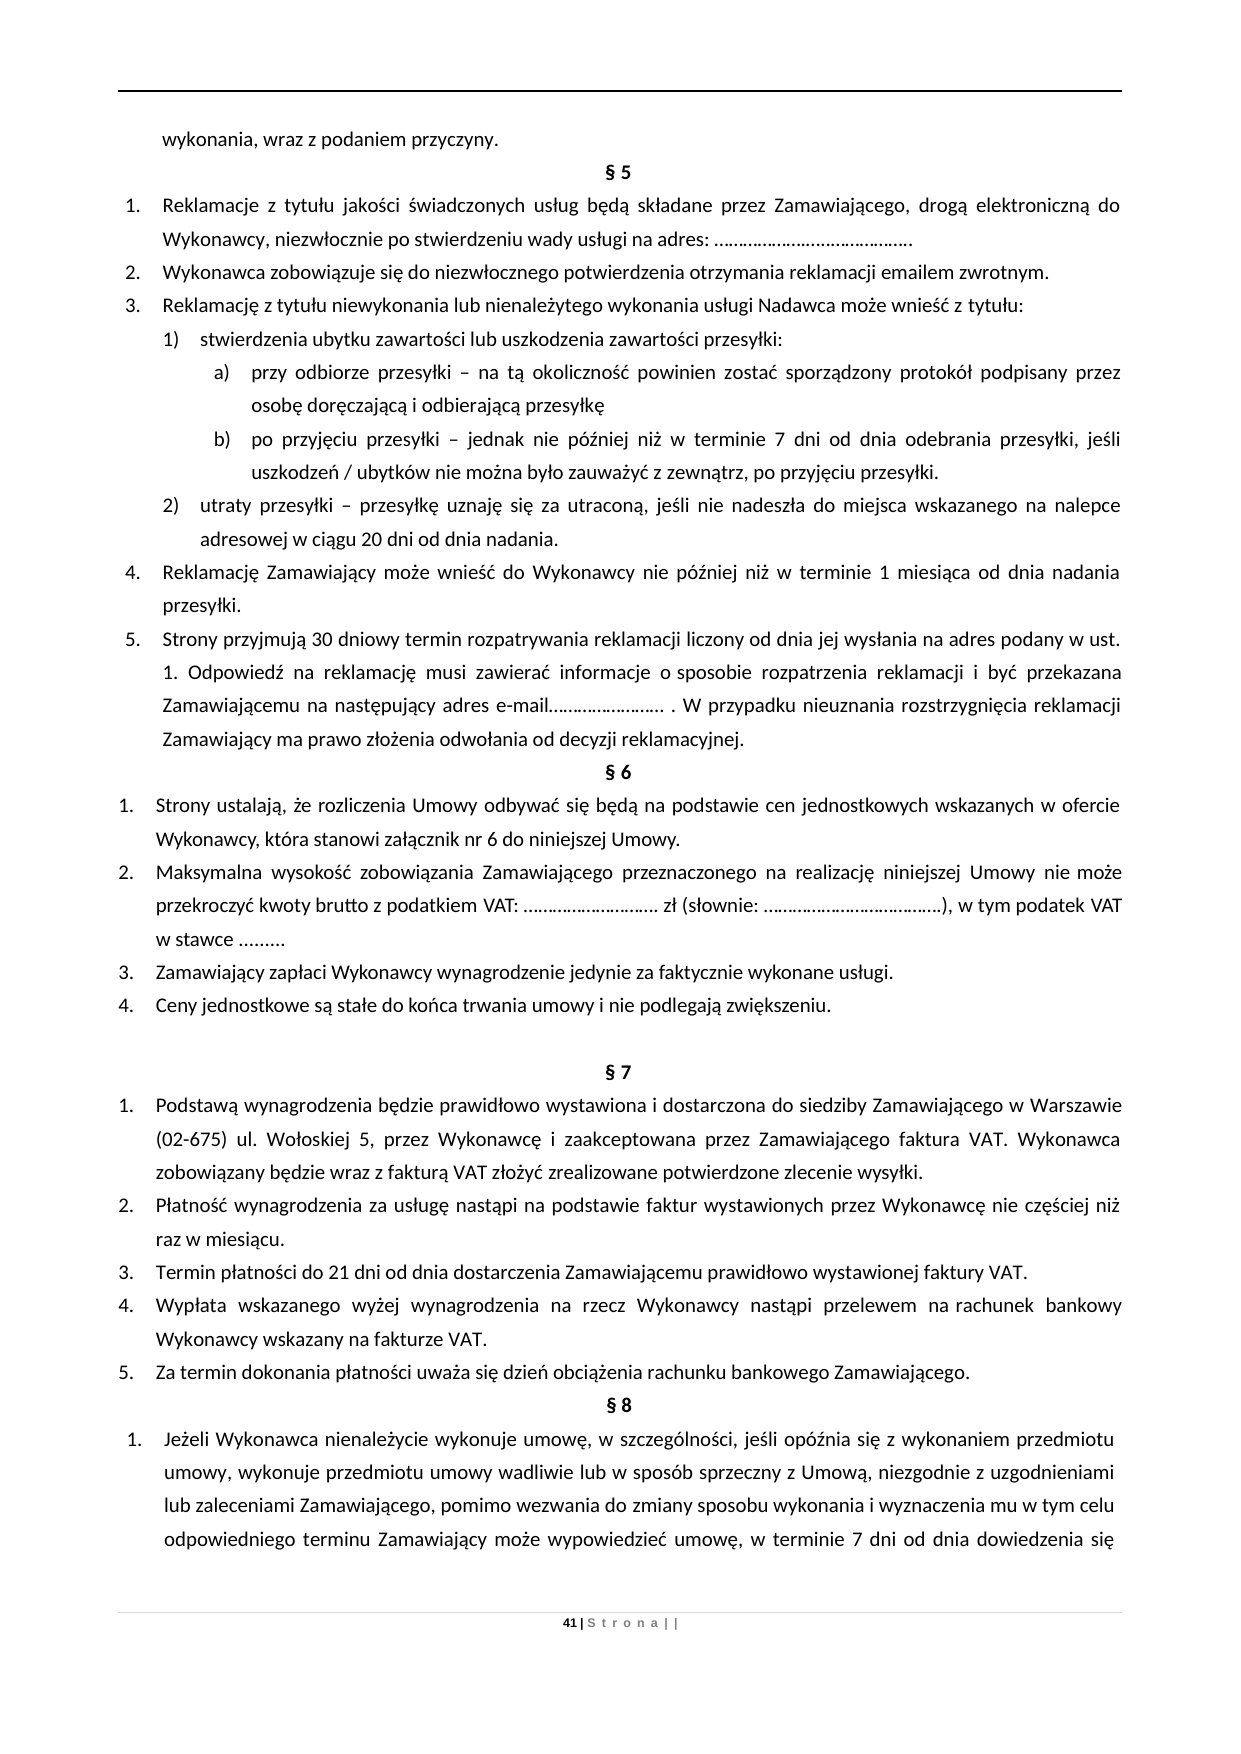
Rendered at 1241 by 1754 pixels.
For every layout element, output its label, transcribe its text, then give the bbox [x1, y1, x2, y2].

list Reklamację z tytułu niewykonania lub nienależytego wykonania usługi Nadawca może wnieść z tytułu: [125, 285, 1122, 318]
text §6 [118, 751, 1118, 785]
list Podstawą wynagrodzenia będzie prawidłowo wystawiona i dostarczona do siedziby Zamawiającego w Warszawie (02-675) ul. Wołoskiej 5, przez Wykonawcę i zaakceptowana przez Zamawiającego faktura VAT. Wykonawca zobowiązany będzie wraz z fakturą VAT złożyć zrealizowane potwierdzone zlecenie wysyłki. [118, 1085, 1122, 1185]
list Za termin dokonania płatności uważa się dzień obciążenia rachunku bankowego Zamawiającego. [118, 1351, 1116, 1385]
text § 8 [118, 1385, 1120, 1418]
list Strony przyjmują 30 dniowy termin rozpatrywania reklamacji liczony od dnia jej wysłania na adres podany w ust. 1. Odpowiedź na reklamację musi zawierać informacje o sposobie rozpatrzenia reklamacji i być przekazana Zamawiającemu na następujący adres e-mail…………………… . W przypadku nieuznania rozstrzygnięcia reklamacji Zamawiający ma prawo złożenia odwołania od decyzji reklamacyjnej. [125, 618, 1122, 751]
text §7 [118, 1051, 1118, 1085]
text §5 [118, 151, 1118, 185]
list Reklamację Zamawiający może wnieść do Wykonawcy nie później niż w terminie 1 miesiąca od dnia nadania przesyłki. [125, 551, 1122, 618]
list Strony ustalają, że rozliczenia Umowy odbywać się będą na podstawie cen jednostkowych wskazanych w ofercie Wykonawcy, która stanowi załącznik nr 6 do niniejszej Umowy. [118, 785, 1122, 851]
list Wykonawca zobowiązuje się do niezwłocznego potwierdzenia otrzymania reklamacji emailem zwrotnym. [125, 251, 1122, 285]
list po przyjęciu przesyłki – jednak nie później niż w terminie 7 dni od dnia odebrania przesyłki, jeśli uszkodzeń / ubytków nie można było zauważyć z zewnątrz, po przyjęciu przesyłki. [213, 418, 1122, 485]
list Zamawiający zapłaci Wykonawcy wynagrodzenie jedynie za faktycznie wykonane usługi. [118, 951, 1122, 985]
list Reklamacje z tytułu jakości świadczonych usług będą składane przez Zamawiającego, drogą elektroniczną do Wykonawcy, niezwłocznie po stwierdzeniu wady usługi na adres: ……………….…..…………….. [125, 185, 1122, 251]
list utraty przesyłki – przesyłkę uznaję się za utraconą, jeśli nie nadeszła do miejsca wskazanego na nalepce adresowej w ciągu 20 dni od dnia nadania. [162, 485, 1122, 551]
list Wypłata wskazanego wyżej wynagrodzenia na rzecz Wykonawcy nastąpi przelewem na rachunek bankowy Wykonawcy wskazany na fakturze VAT. [118, 1285, 1122, 1351]
list stwierdzenia ubytku zawartości lub uszkodzenia zawartości przesyłki: [162, 318, 1122, 351]
list Maksymalna wysokość zobowiązania Zamawiającego przeznaczonego na realizację niniejszej Umowy nie może przekroczyć kwoty brutto z podatkiem VAT: ………………………. zł (słownie: ……………………………….), w tym podatek VAT w stawce ......... [118, 851, 1122, 951]
list Termin płatności do 21 dni od dnia dostarczenia Zamawiającemu prawidłowo wystawionej faktury VAT. [118, 1251, 1122, 1285]
list Ceny jednostkowe są stałe do końca trwania umowy i nie podlegają zwiększeniu. [118, 985, 1122, 1018]
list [126, 1418, 1116, 1551]
list Płatność wynagrodzenia za usługę nastąpi na podstawie faktur wystawionych przez Wykonawcę nie częściej niż raz w miesiącu. [118, 1185, 1122, 1251]
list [124, 118, 1122, 151]
list przy odbiorze przesyłki – na tą okoliczność powinien zostać sporządzony protokół podpisany przez osobę doręczającą i odbierającą przesyłkę [213, 351, 1122, 418]
